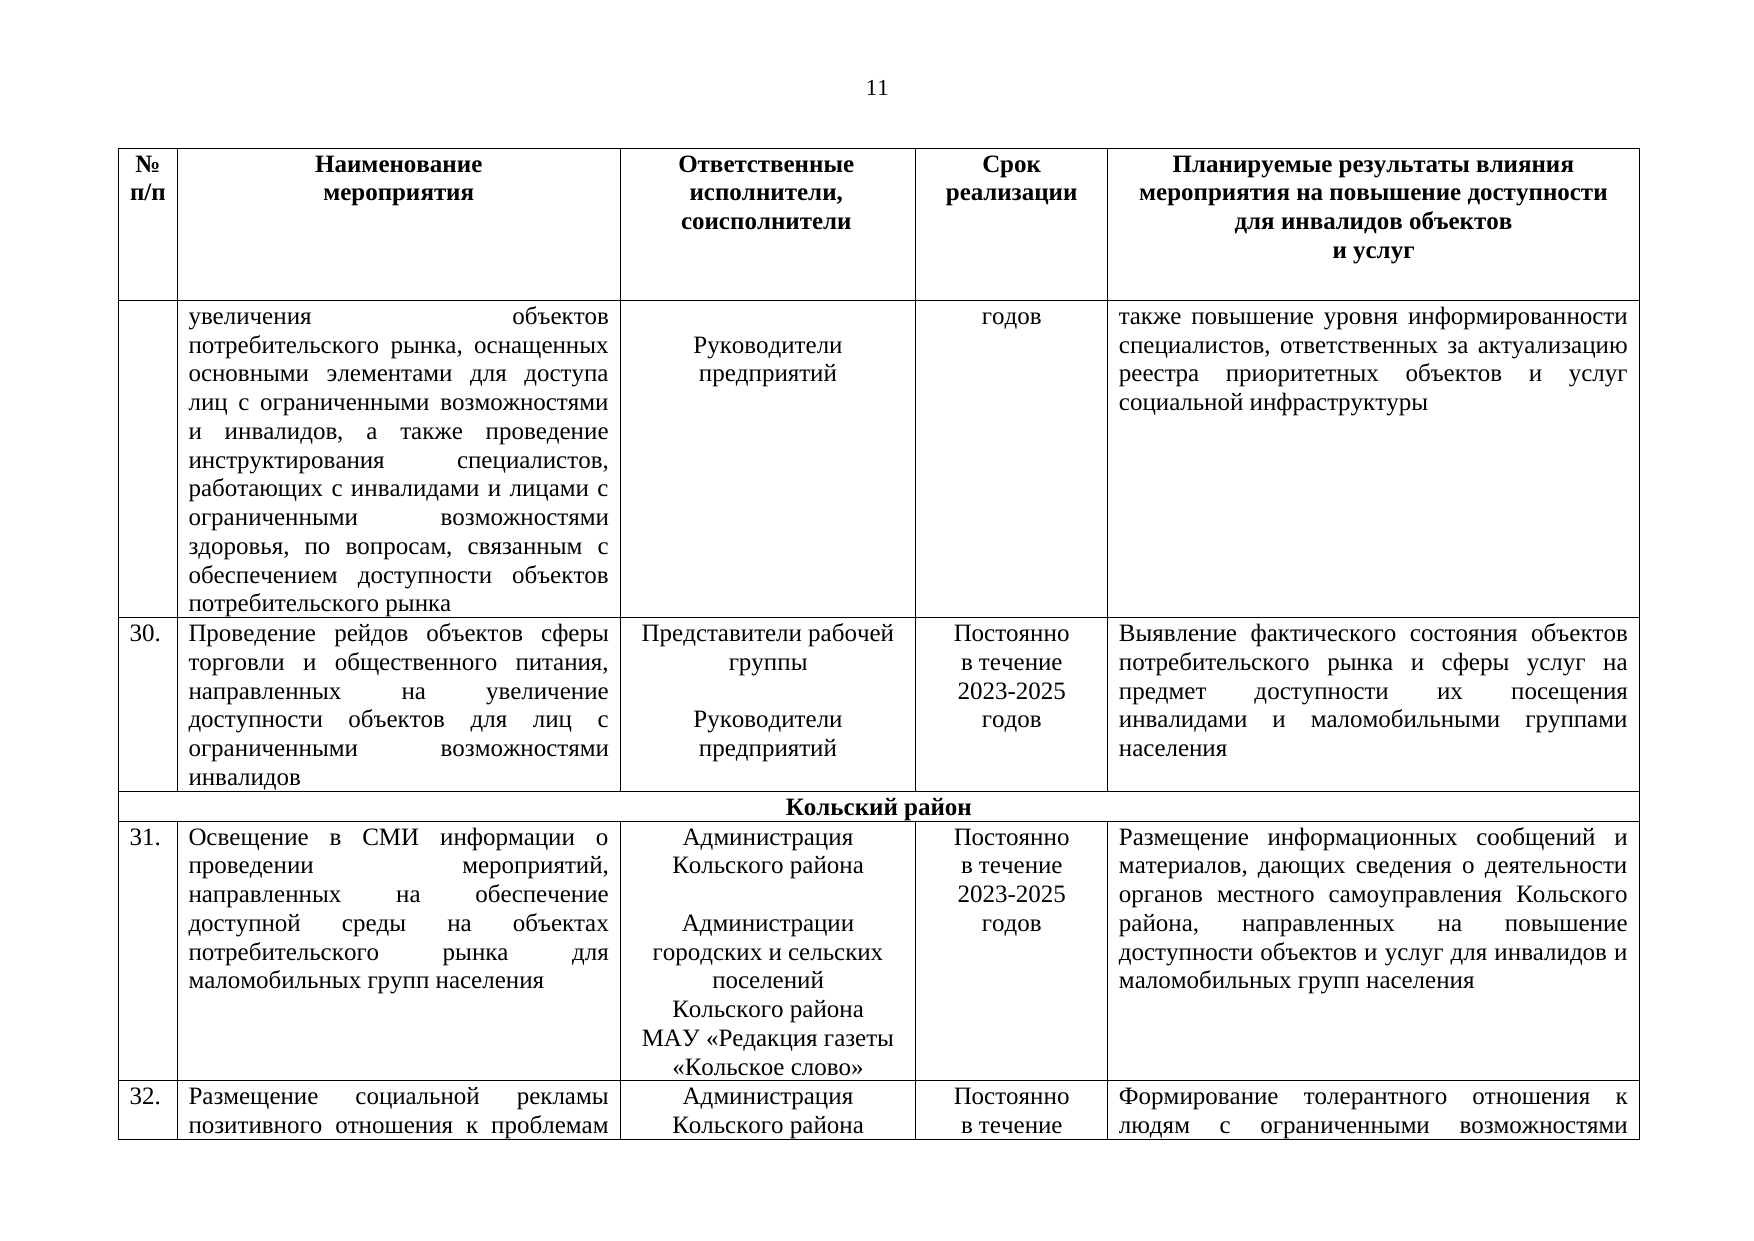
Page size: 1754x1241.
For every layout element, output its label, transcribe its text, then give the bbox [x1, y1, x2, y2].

table_cell [119, 618, 177, 791]
table_cell Постоянно в течение 2023-2025 годов [916, 301, 1107, 617]
table_cell Постоянно в течение 2023-2025 годов [916, 618, 1107, 791]
table_cell Размещение информационных сообщений и материалов, дающих сведения о деятельности органов местного самоуправления Кольского района, направленных на повышение доступности объектов и услуг для инвалидов и маломобильных групп населения [1108, 822, 1639, 1080]
table_cell Администрация Кольского района Администрации городских и сельских поселений Кольского района МАУ «Редакция газеты «Кольское слово» [621, 822, 915, 1080]
table_header Срок реализации [916, 149, 1107, 300]
table_cell Рабочая группа по делам инвалидов в Ловозерском районе Руководители предприятий [621, 301, 915, 617]
table_header № п/п [119, 149, 177, 300]
table_cell Кольский район [119, 792, 1639, 821]
table_cell Размещение социальной рекламы позитивного отношения к проблемам инвалидов и инвалидности на информационных стендах и других информационных ресурсах [178, 1081, 620, 1139]
table_cell [119, 822, 177, 1080]
table_header Планируемые результаты влияния мероприятия на повышение доступности для инвалидов объектов и услуг [1108, 149, 1639, 300]
table_cell Формирование толерантного отношения к людям с ограниченными возможностями здоровья [1108, 1081, 1639, 1139]
table_cell Проведение рейдов объектов сферы торговли и общественного питания, направленных на увеличение доступности объектов для лиц с ограниченными возможностями инвалидов [178, 618, 620, 791]
table_cell Представители рабочей группы Руководители предприятий [621, 618, 915, 791]
table_cell Выявление фактического состояния объектов потребительского рынка и сферы услуг на предмет доступности их посещения инвалидами и маломобильными группами населения [1108, 618, 1639, 791]
table_cell [119, 301, 177, 617]
table_cell Администрация Кольского района Администрации городских и сельских поселений Кольского района [621, 1081, 915, 1139]
table_header Ответственные исполнители, соисполнители [621, 149, 915, 300]
table_cell [119, 1081, 177, 1139]
table_cell Постоянно в течение 2023-2025 годов [916, 1081, 1107, 1139]
table_header Наименование мероприятия [178, 149, 620, 300]
table_cell Освещение в СМИ информации о проведении мероприятий, направленных на обеспечение доступной среды на объектах потребительского рынка для маломобильных групп населения [178, 822, 620, 1080]
table_cell Постоянно в течение 2023-2025 годов [916, 822, 1107, 1080]
